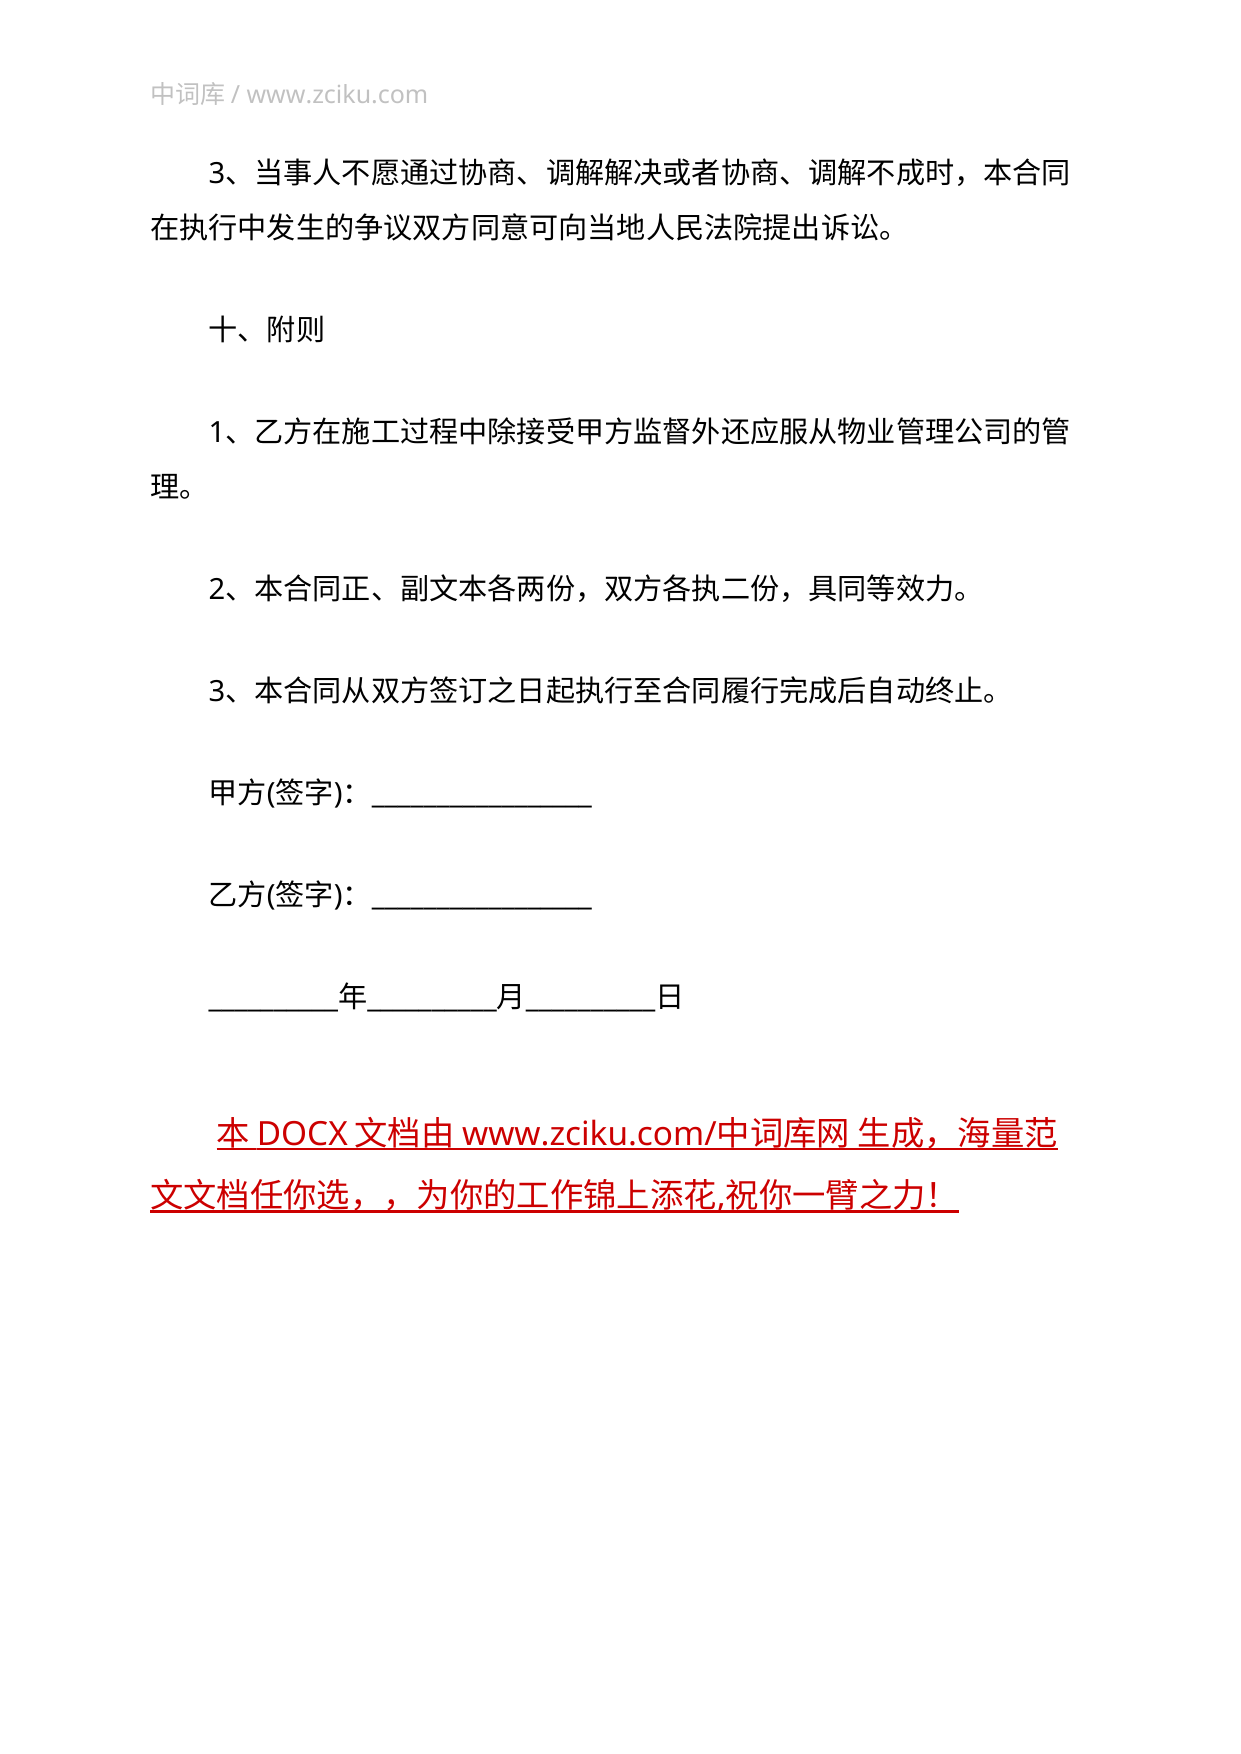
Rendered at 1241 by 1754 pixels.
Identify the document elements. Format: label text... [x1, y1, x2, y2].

text 3、本合同从双方签订之日起执行至合同履行完成后自动终止。 [150, 667, 1090, 710]
text __________年__________月__________日 [150, 973, 1090, 1016]
text 甲方(签字)：_________________ [150, 769, 1090, 812]
text 3、当事人不愿通过协商、调解解决或者协商、调解不成时，本合同在执行中发生的争议双方同意可向当地人民法院提出诉讼。 [150, 150, 1090, 247]
text 本DOCX文档由 www.zciku.com/中词库网 生成，海量范文文档任你选，，为你的工作锦上添花,祝你一臂之力！ [150, 1106, 1090, 1218]
text 1、乙方在施工过程中除接受甲方监督外还应服从物业管理公司的管理。 [150, 408, 1090, 506]
text 十、附则 [150, 307, 1090, 349]
text 乙方(签字)：_________________ [150, 871, 1090, 914]
text 2、本合同正、副文本各两份，双方各执二份，具同等效力。 [150, 565, 1090, 608]
